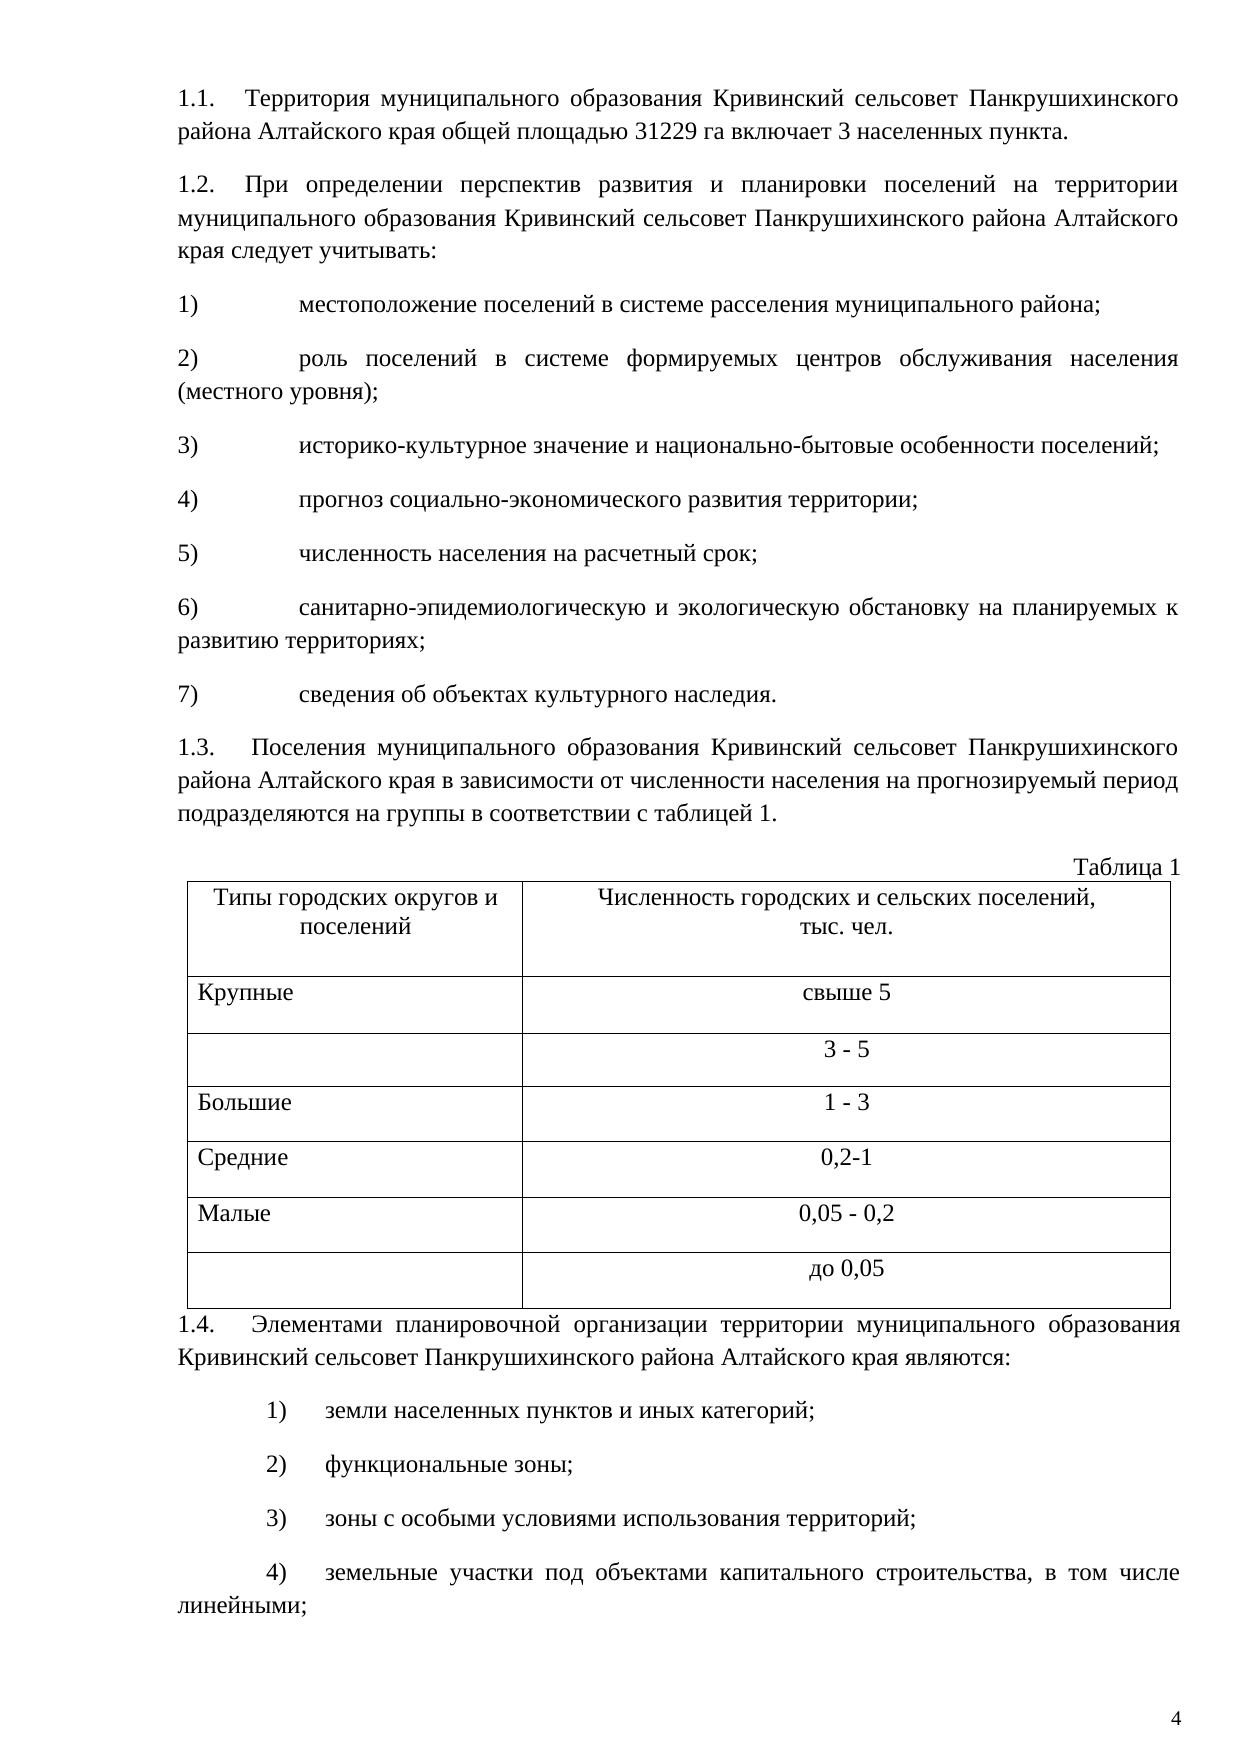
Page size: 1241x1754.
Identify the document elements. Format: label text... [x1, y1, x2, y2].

table_cell 0,2-1 [523, 1142, 1170, 1197]
table_cell до 0,05 [523, 1253, 1170, 1308]
list функциональные зоны; [177, 1449, 1181, 1478]
table_cell Средние [188, 1142, 522, 1197]
list роль поселений в системе формируемых центров обслуживания населения (местного уровня); [177, 343, 1179, 405]
list местоположение поселений в системе расселения муниципального района; [177, 289, 1179, 318]
list Территория муниципального образования Кривинский сельсовет Панкрушихинского района Алтайского края общей площадью 31229 га включает 3 населенных пункта. [177, 83, 1179, 144]
table_cell Крупные [188, 977, 522, 1033]
table_cell 3 - 5 [523, 1034, 1170, 1086]
list санитарно-эпидемиологическую и экологическую обстановку на планируемых к развитию территориях; [177, 592, 1179, 653]
list Элементами планировочной организации территории муниципального образования Кривинский сельсовет Панкрушихинского района Алтайского края являются: [177, 1309, 1181, 1371]
list земельные участки под объектами капитального строительства, в том числе линейными; [177, 1557, 1181, 1619]
table_cell Большие [188, 1087, 522, 1141]
table_header Численность городских и сельских поселений, тыс. чел. [523, 882, 1170, 976]
list прогноз социально-экономического развития территории; [177, 484, 1181, 513]
table_cell 0,05 - 0,2 [523, 1198, 1170, 1252]
table_cell [188, 1253, 522, 1308]
list сведения об объектах культурного наследия. [177, 679, 1181, 707]
table_header Типы городских округов и поселений [188, 882, 522, 976]
table_cell 1 - 3 [523, 1087, 1170, 1141]
table_cell Малые [188, 1198, 522, 1252]
list численность населения на расчетный срок; [177, 538, 1181, 567]
list историко-культурное значение и национально-бытовые особенности поселений; [177, 430, 1179, 459]
table_cell свыше 5 [523, 977, 1170, 1033]
list Поселения муниципального образования Кривинский сельсовет Панкрушихинского района Алтайского края в зависимости от численности населения на прогнозируемый период подразделяются на группы в соответствии с таблицей 1. [177, 732, 1179, 827]
list земли населенных пунктов и иных категорий; [177, 1396, 1181, 1424]
text Таблица 1 [177, 852, 1181, 881]
list При определении перспектив развития и планировки поселений на территории муниципального образования Кривинский сельсовет Панкрушихинского района Алтайского края следует учитывать: [177, 169, 1179, 264]
table_cell [188, 1034, 522, 1086]
list зоны с особыми условиями использования территорий; [177, 1503, 1181, 1532]
